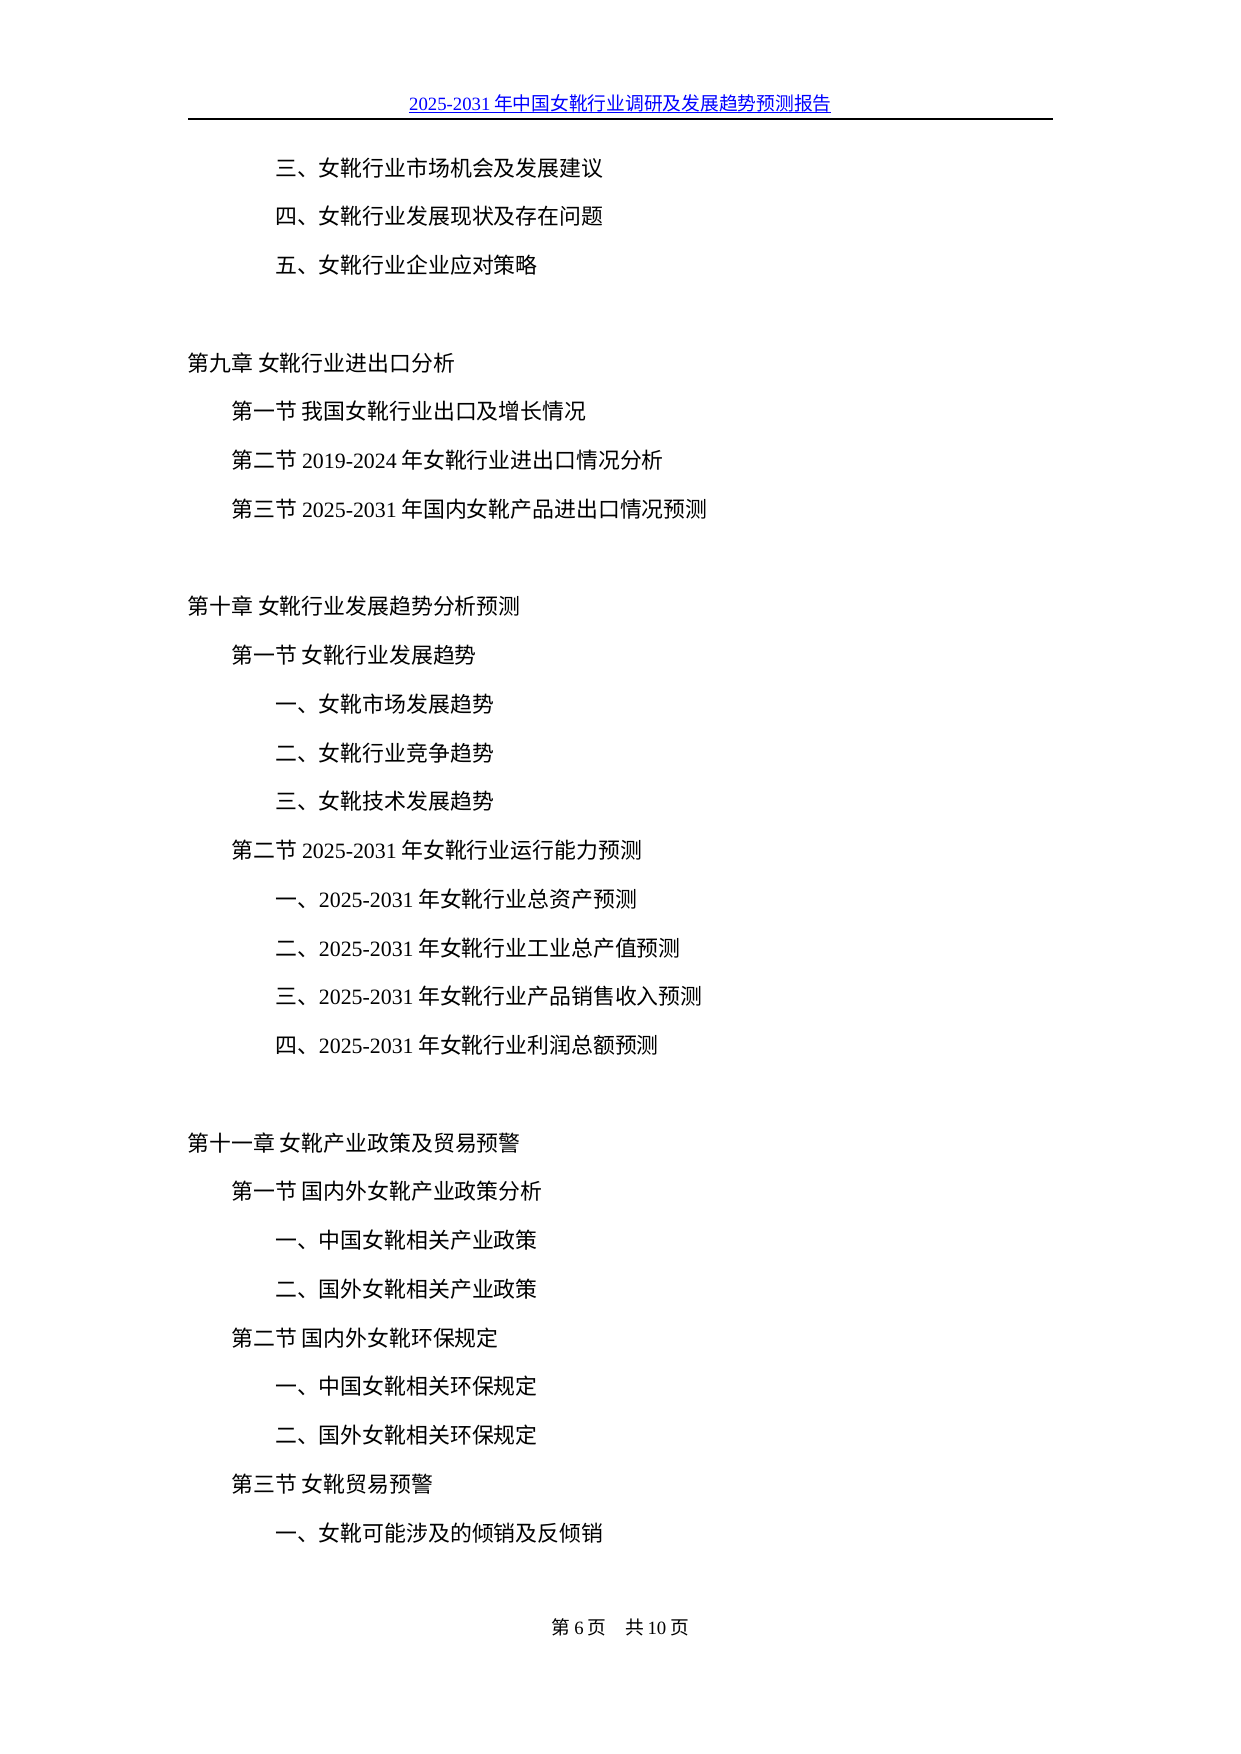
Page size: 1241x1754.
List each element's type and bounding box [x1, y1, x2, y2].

text [187, 150, 1053, 1548]
